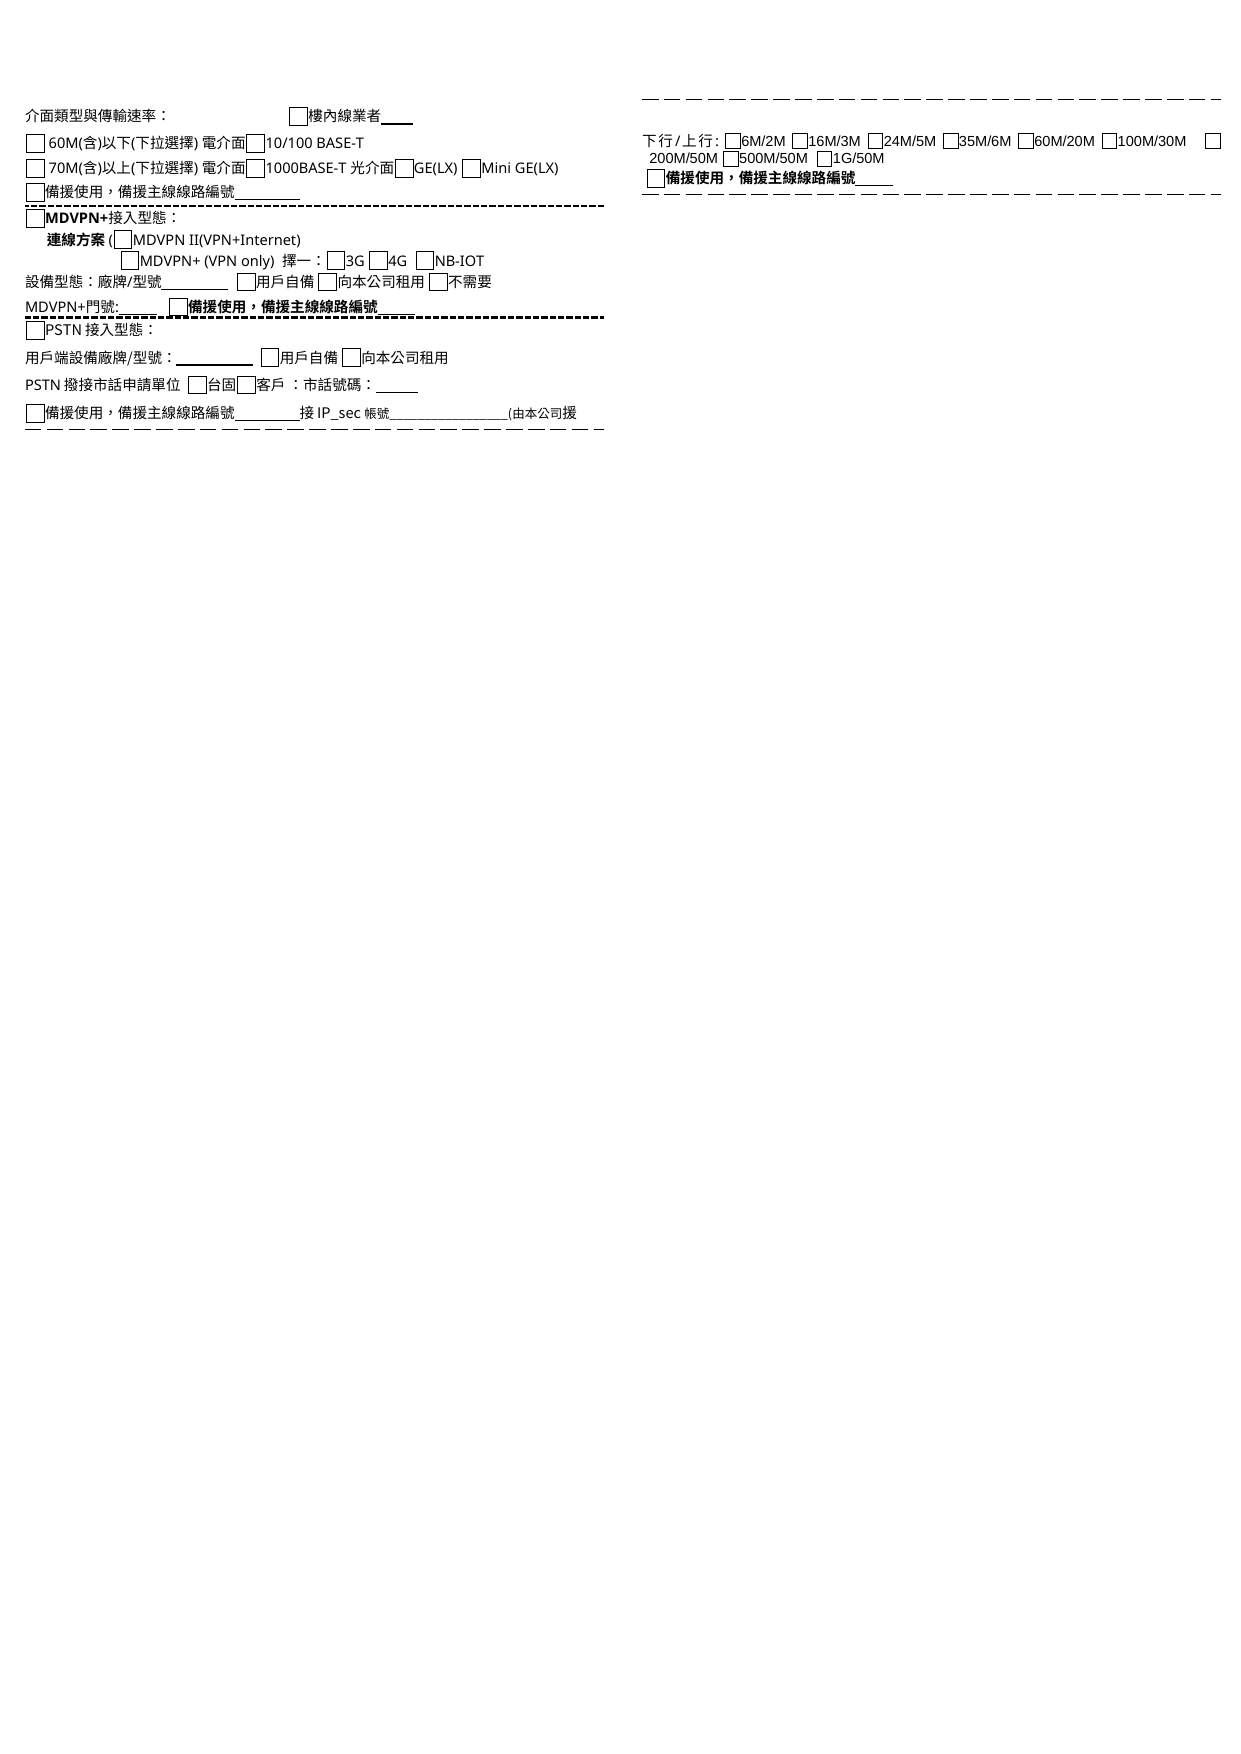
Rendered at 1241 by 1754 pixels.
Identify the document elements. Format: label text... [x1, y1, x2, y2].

table_cell MDVPN+接入型態： 連線方案 (MDVPN II(VPN+Internet) MDVPN+ (VPN only) 擇一：3G 4G NB-IOT 設備型態：廠牌/型號 用戶自備 向本公司租用 不需要 MDVPN+門號: 備援使用，備援主線線路編號 [25, 207, 604, 316]
table_cell 企業光纖電路接入型態： 連線協定: Bridge Mode 提供業者凱擘 下行/上行: 6M/2M 16M/3M 24M/5M 35M/6M 60M/20M 100M/30M 200M/50M 500M/50M 1G/50M 備援使用，備援主線線路編號 [642, 99, 1221, 193]
table_cell PSTN接入型態： 用戶端設備廠牌/型號： 用戶自備 向本公司租用 PSTN撥接市話申請單位 台固客戶 ：市話號碼： 備援使用，備援主線線路編號 接IP_sec 帳號_________________(由本公司援 [25, 316, 604, 429]
